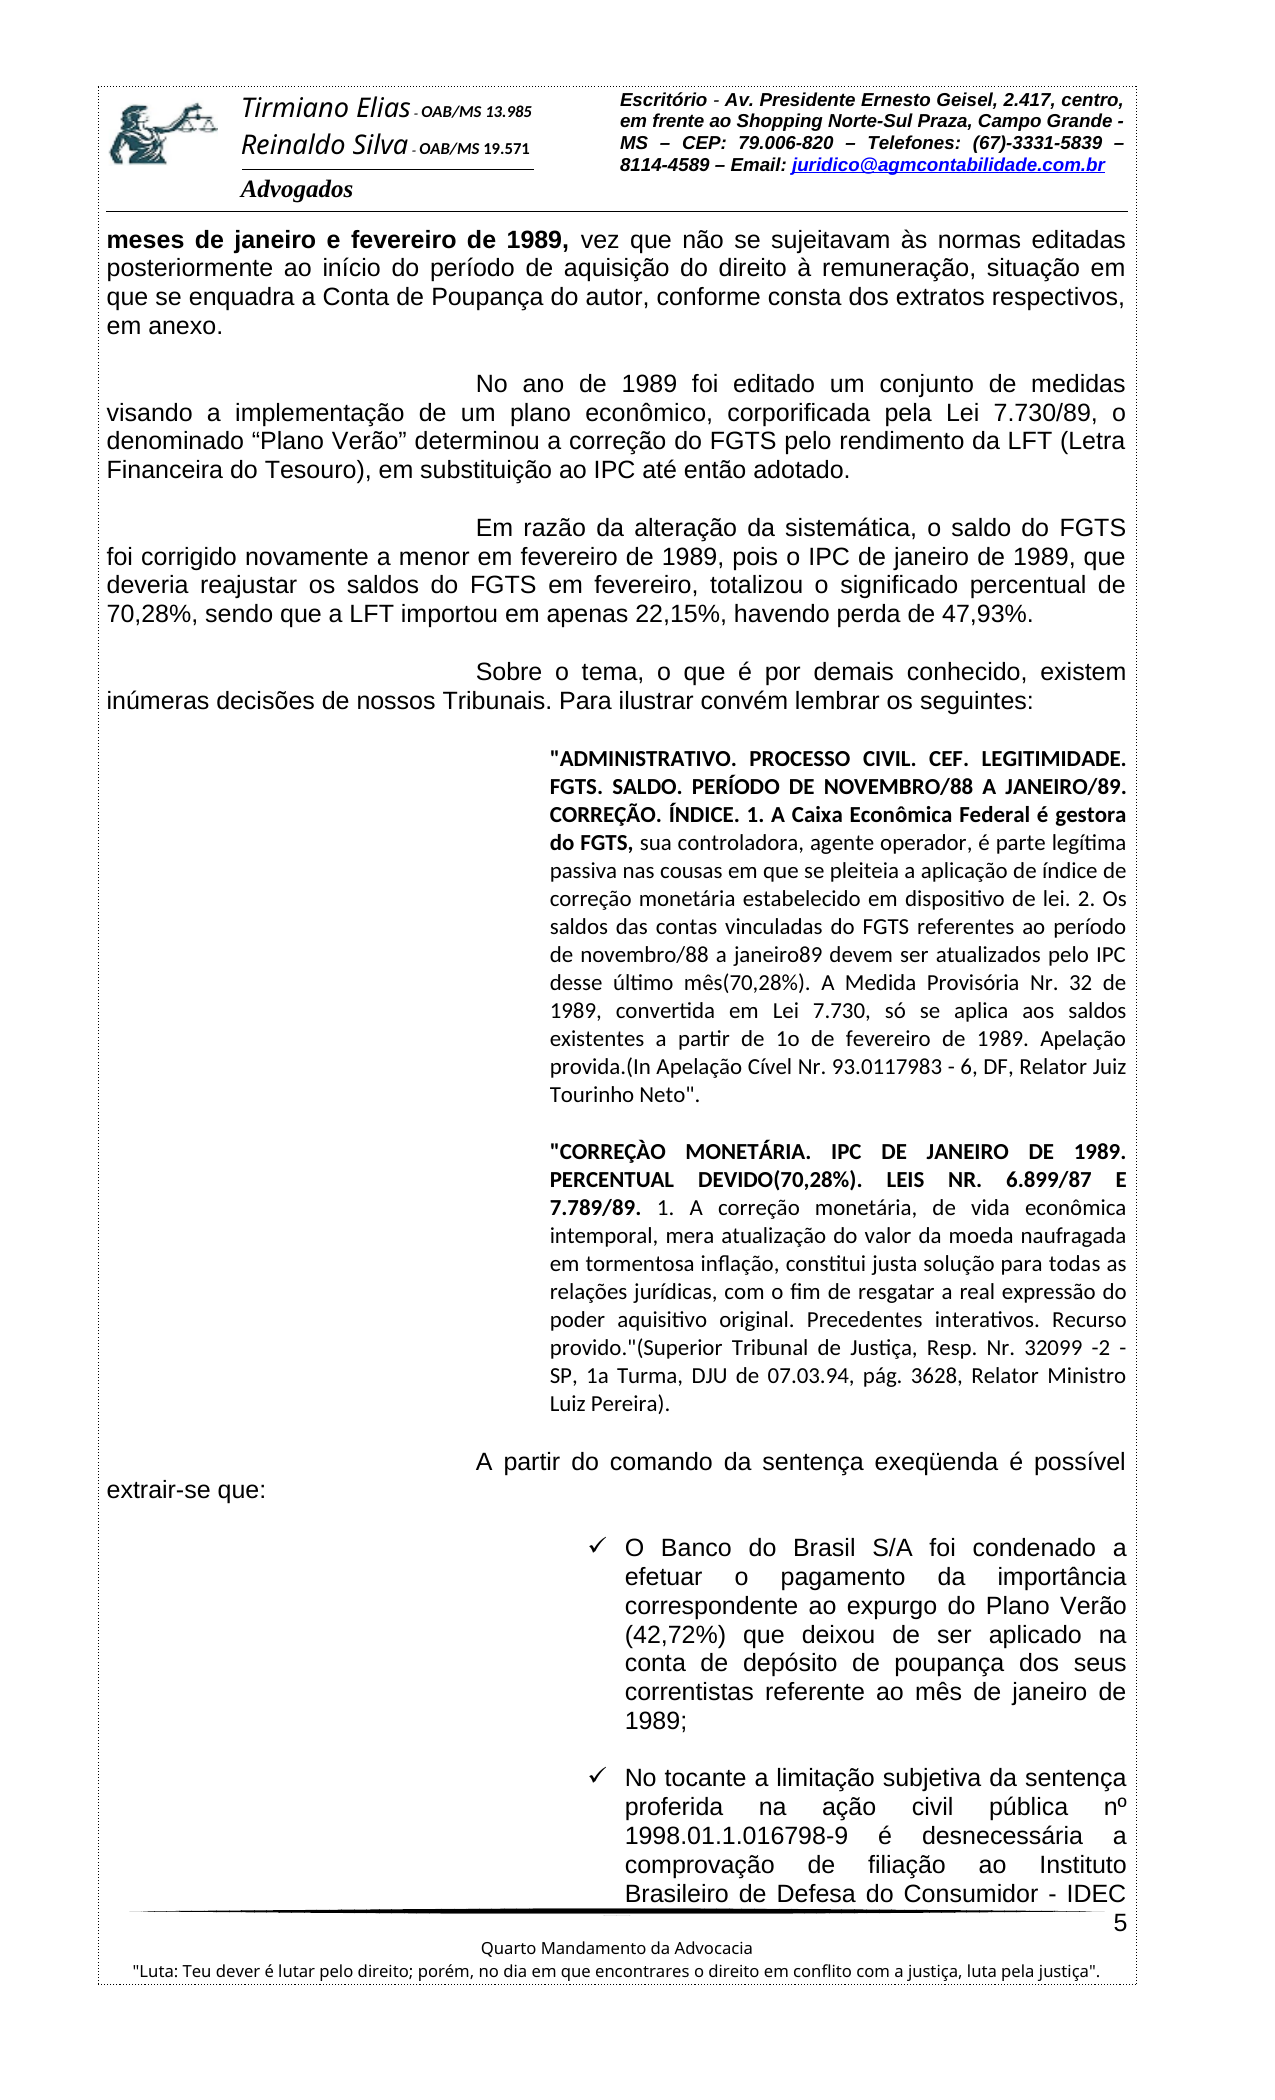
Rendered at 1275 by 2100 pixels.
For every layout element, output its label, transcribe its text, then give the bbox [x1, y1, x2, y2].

text A partir do comando da sentença exeqüenda é possível extrair-se que: [106, 1447, 1127, 1504]
text Em razão da alteração da sistemática, o saldo do FGTS foi corrigido novamente a menor em fevereiro de 1989, pois o IPC de janeiro de 1989, que deveria reajustar os saldos do FGTS em fevereiro, totalizou o significado percentual de 70,28%, sendo que a LFT importou em apenas 22,15%, havendo perda de 47,93%. [106, 513, 1127, 628]
text No ano de 1989 foi editado um conjunto de medidas visando a implementação de um plano econômico, corporificada pela Lei 7.730/89, o denominado “Plano Verão” determinou a correção do FGTS pelo rendimento da LFT (Letra Financeira do Tesouro), em substituição ao IPC até então adotado. [106, 369, 1127, 484]
text "CORREÇÀO MONETÁRIA. IPC DE JANEIRO DE 1989. PERCENTUAL DEVIDO(70,28%). LEIS NR. 6.899/87 E 7.789/89. 1. A correção monetária, de vida econômica intemporal, mera atualização do valor da moeda naufragada em tormentosa inflação, constitui justa solução para todas as relações jurídicas, com o fim de resgatar a real expressão do poder aquisitivo original. Precedentes interativos. Recurso provido."(Superior Tribunal de Justiça, Resp. Nr. 32099 -2 - SP, 1a Turma, DJU de 07.03.94, pág. 3628, Relator Ministro Luiz Pereira). [549, 1137, 1127, 1417]
text Sobre o tema, o que é por demais conhecido, existem inúmeras decisões de nossos Tribunais. Para ilustrar convém lembrar os seguintes: [106, 657, 1127, 715]
list O Banco do Brasil S/A foi condenado a efetuar o pagamento da importância correspondente ao expurgo do Plano Verão (42,72%) que deixou de ser aplicado na conta de depósito de poupança dos seus correntistas referente ao mês de janeiro de 1989; [587, 1533, 1127, 1735]
picture [129, 1907, 1105, 1916]
text "ADMINISTRATIVO. PROCESSO CIVIL. CEF. LEGITIMIDADE. FGTS. SALDO. PERÍODO DE NOVEMBRO/88 A JANEIRO/89. CORREÇÃO. ÍNDICE. 1. A Caixa Econômica Federal é gestora do FGTS, sua controladora, agente operador, é parte legítima passiva nas cousas em que se pleiteia a aplicação de índice de correção monetária estabelecido em dispositivo de lei. 2. Os saldos das contas vinculadas do FGTS referentes ao período de novembro/88 a janeiro89 devem ser atualizados pelo IPC desse último mês(70,28%). A Medida Provisória Nr. 32 de 1989, convertida em Lei 7.730, só se aplica aos saldos existentes a partir de 1o de fevereiro de 1989. Apelação provida.(In Apelação Cível Nr. 93.0117983 - 6, DF, Relator Juiz Tourinho Neto". [549, 744, 1127, 1108]
picture [106, 88, 218, 166]
